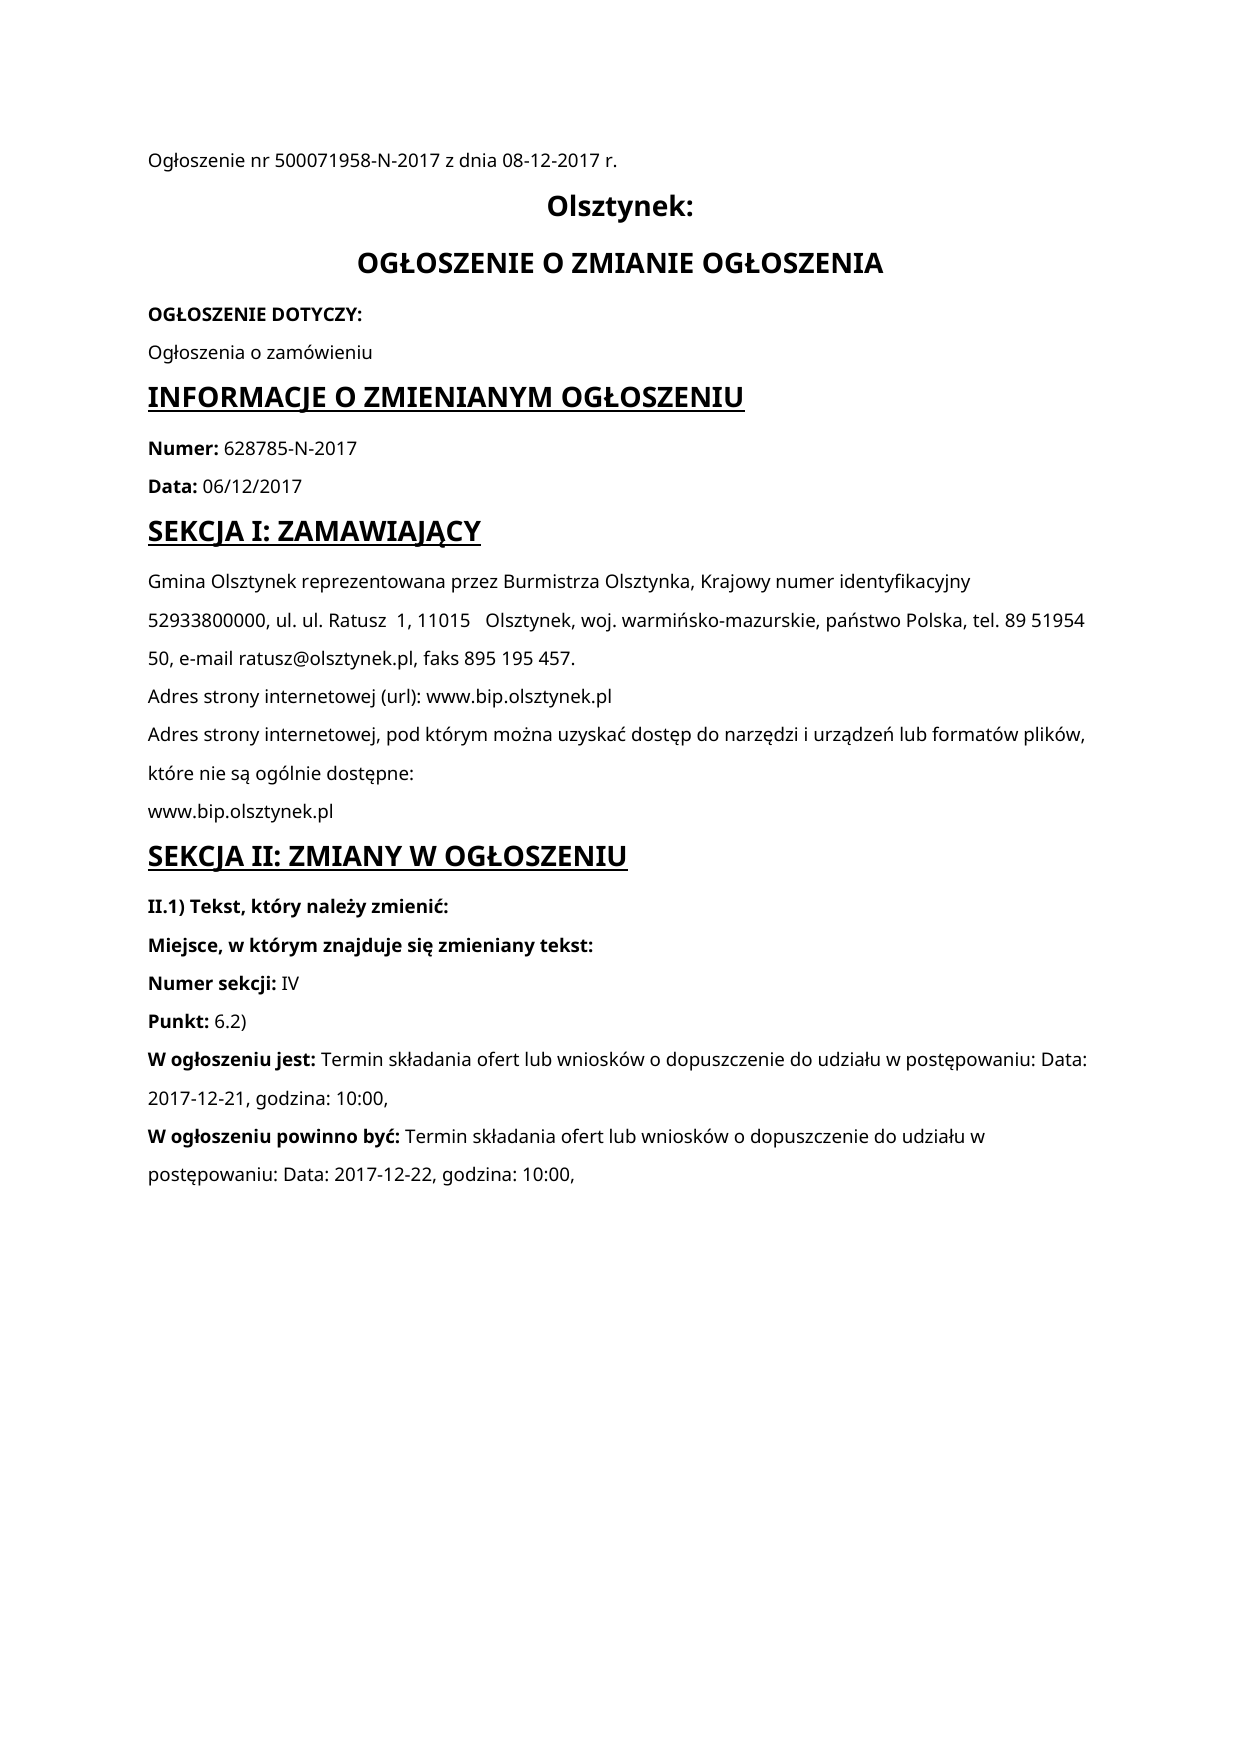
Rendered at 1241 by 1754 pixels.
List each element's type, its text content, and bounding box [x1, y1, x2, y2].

text SEKCJA II: ZMIANY W OGŁOSZENIU [148, 836, 1093, 875]
text Ogłoszenia o zamówieniu [148, 339, 1093, 364]
text INFORMACJE O ZMIENIANYM OGŁOSZENIU [148, 377, 1093, 416]
text Ogłoszenie nr 500071958-N-2017 z dnia 08-12-2017 r. [148, 148, 1093, 173]
text Olsztynek: OGŁOSZENIE O ZMIANIE OGŁOSZENIA [148, 186, 1093, 282]
text SEKCJA I: ZAMAWIAJĄCY [148, 511, 1093, 549]
text Gmina Olsztynek reprezentowana przez Burmistrza Olsztynka, Krajowy numer identyfikacyjny 52933800000, ul. ul. Ratusz 1, 11015 Olsztynek, woj. warmińsko-mazurskie, państwo Polska, tel. 89 51954 50, e-mail ratusz@olsztynek.pl, faks 895 195 457. Adres strony internetowej (url): www.bip.olsztynek.pl Adres strony internetowej, pod którym można uzyskać dostęp do narzędzi i urządzeń lub formatów plików, które nie są ogólnie dostępne: www.bip.olsztynek.pl [148, 569, 1093, 824]
text Numer: 628785-N-2017 Data: 06/12/2017 [148, 435, 1093, 498]
text OGŁOSZENIE DOTYCZY: [148, 301, 1093, 326]
text Miejsce, w którym znajduje się zmieniany tekst: Numer sekcji: IV Punkt: 6.2) W ogłoszeniu jest: Termin składania ofert lub wniosków o dopuszczenie do udziału w postępowaniu: Data: 2017-12-21, godzina: 10:00, W ogłoszeniu powinno być: Termin składania ofert lub wniosków o dopuszczenie do udziału w postępowaniu: Data: 2017-12-22, godzina: 10:00, [148, 932, 1093, 1187]
text II.1) Tekst, który należy zmienić: [148, 894, 1093, 919]
